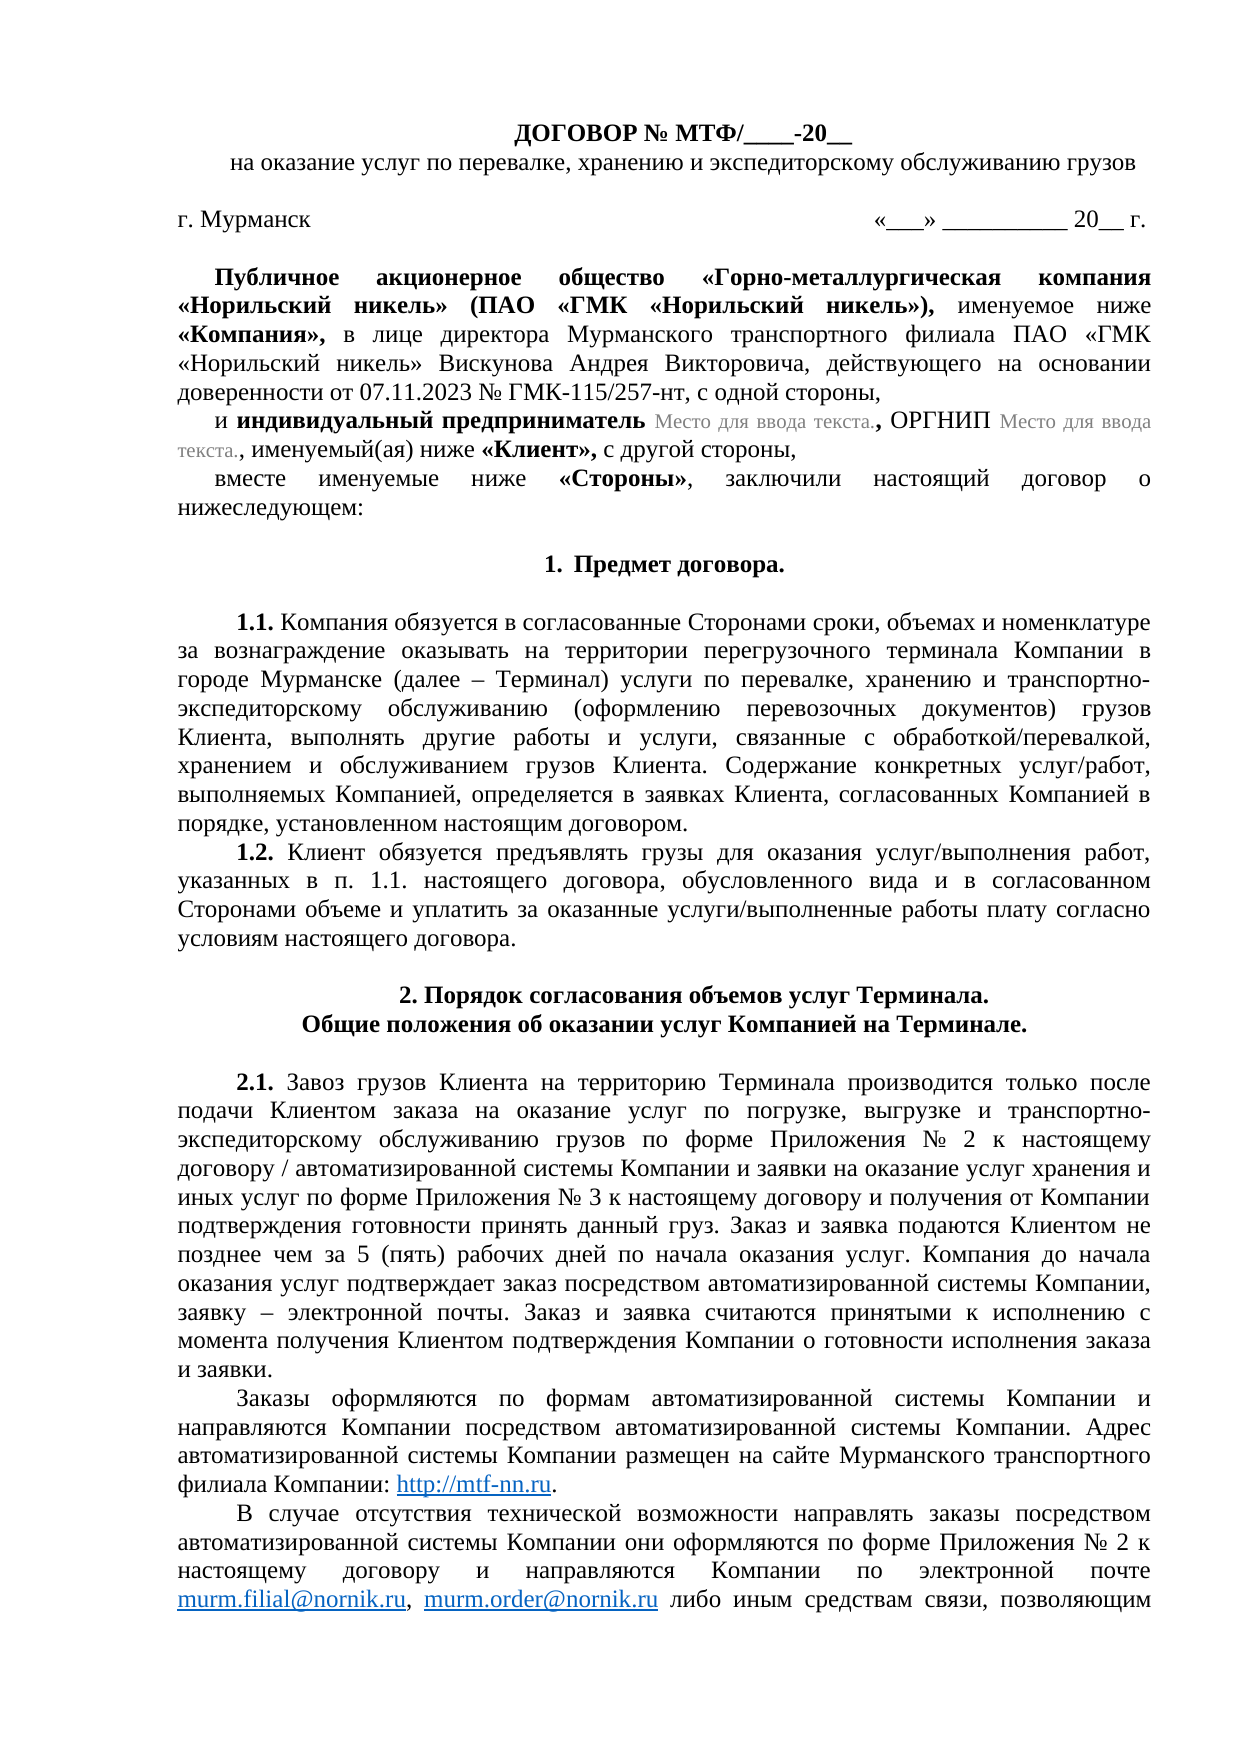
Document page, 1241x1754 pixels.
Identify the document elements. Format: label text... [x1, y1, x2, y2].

text Заказы оформляются по формам автоматизированной системы Компании и направляются Компании посредством автоматизированной системы Компании. Адрес автоматизированной системы Компании размещен на сайте Мурманского транспортного филиала Компании: http://mtf-nn.ru. [177, 1383, 1152, 1498]
text 2.1. Завоз грузов Клиента на территорию Терминала производится только после подачи Клиентом заказа на оказание услуг по погрузке, выгрузке и транспортно-экспедиторскому обслуживанию грузов по форме Приложения № 2 к настоящему договору / автоматизированной системы Компании и заявки на оказание услуг хранения и иных услуг по форме Приложения № 3 к настоящему договору и получения от Компании подтверждения готовности принять данный груз. Заказ и заявка подаются Клиентом не позднее чем за 5 (пять) рабочих дней по начала оказания услуг. Компания до начала оказания услуг подтверждает заказ посредством автоматизированной системы Компании, заявку – электронной почты. Заказ и заявка считаются принятыми к исполнению с момента получения Клиентом подтверждения Компании о готовности исполнения заказа и заявки. [177, 1067, 1152, 1383]
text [177, 1498, 1152, 1613]
text Публичное акционерное общество «Горно-металлургическая компания «Норильский никель» (ПАО «ГМК «Норильский никель»), именуемое ниже «Компания», в лице директора Мурманского транспортного филиала ПАО «ГМК «Норильский никель» Вискунова Андрея Викторовича, действующего на основании доверенности от 07.11.2023 № ГМК-115/257-нт, с одной стороны, [177, 262, 1152, 406]
text 2. Порядок согласования объемов услуг Терминала. [236, 981, 1152, 1009]
text и индивидуальный предприниматель , ОРГНИП , именуемый(ая) ниже «Клиент», с другой стороны, [177, 406, 1152, 463]
text 1.2. Клиент обязуется предъявлять грузы для оказания услуг/выполнения работ, указанных в п. 1.1. настоящего договора, обусловленного вида и в согласованном Сторонами объеме и уплатить за оказанные услуги/выполненные работы плату согласно условиям настоящего договора. [177, 837, 1152, 952]
list Общие положения об оказании услуг Компанией на Терминале. [177, 1009, 1152, 1038]
text г. Мурманск «___» __________ 20__ г. [177, 204, 1152, 233]
text на оказание услуг по перевалке, хранению и экспедиторскому обслуживанию грузов [177, 147, 1152, 176]
text 1.1. Компания обязуется в согласованные Сторонами сроки, объемах и номенклатуре за вознаграждение оказывать на территории перегрузочного терминала Компании в городе Мурманске (далее – Терминал) услуги по перевалке, хранению и транспортно-экспедиторскому обслуживанию (оформлению перевозочных документов) грузов Клиента, выполнять другие работы и услуги, связанные с обработкой/перевалкой, хранением и обслуживанием грузов Клиента. Содержание конкретных услуг/работ, выполняемых Компанией, определяется в заявках Клиента, согласованных Компанией в порядке, установленном настоящим договором. [177, 607, 1152, 837]
text вместе именуемые ниже «Стороны», заключили настоящий договор о нижеследующем: [177, 463, 1152, 521]
text ДОГОВОР № МТФ/____-20__ [177, 118, 1152, 147]
list Предмет договора. [177, 549, 1152, 578]
